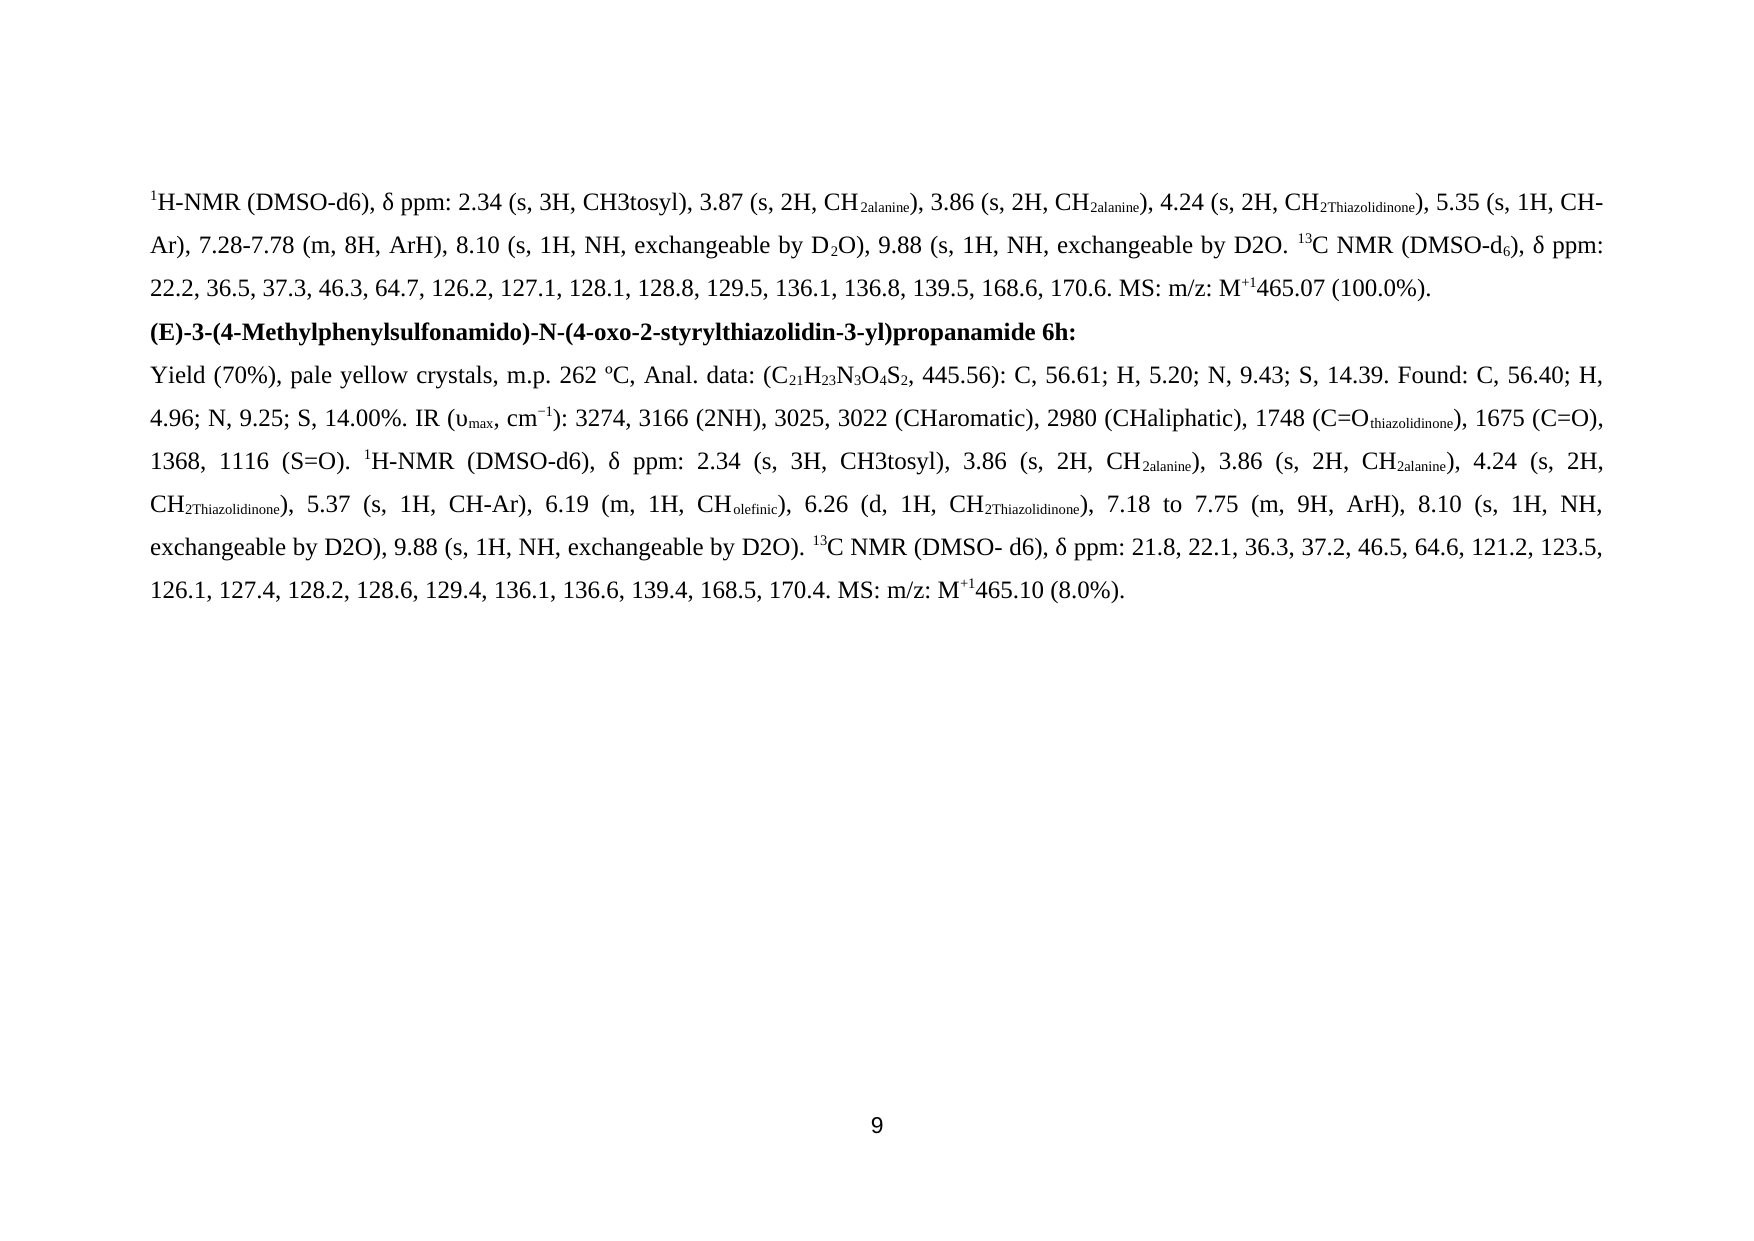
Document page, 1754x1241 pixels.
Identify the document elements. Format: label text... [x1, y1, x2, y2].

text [150, 187, 1604, 302]
text (E)-3-(4-Methylphenylsulfonamido)-N-(4-oxo-2-styrylthiazolidin-3-yl)propanamide 6h: [150, 317, 1604, 345]
text Yield (70%), pale yellow crystals, m.p. 262 ºC, Anal. data: (C21H23N3O4S2, 445.56): C, 56.61; H, 5.20; N, 9.43; S, 14.39. Found: C, 56.40; H, 4.96; N, 9.25; S, 14.00%. IR (υmax, cm−1): 3274, 3166 (2NH), 3025, 3022 (CHaromatic), 2980 (CHaliphatic), 1748 (C=Othiazolidinone), 1675 (C=O), 1368, 1116 (S=O). 1H-NMR (DMSO-d6), δ ppm: 2.34 (s, 3H, CH3tosyl), 3.86 (s, 2H, CH2alanine), 3.86 (s, 2H, CH2alanine), 4.24 (s, 2H, CH2Thiazolidinone), 5.37 (s, 1H, CH-Ar), 6.19 (m, 1H, CHolefinic), 6.26 (d, 1H, CH2Thiazolidinone), 7.18 to 7.75 (m, 9H, ArH), 8.10 (s, 1H, NH, exchangeable by D2O), 9.88 (s, 1H, NH, exchangeable by D2O). 13C NMR (DMSO- d6), δ ppm: 21.8, 22.1, 36.3, 37.2, 46.5, 64.6, 121.2, 123.5, 126.1, 127.4, 128.2, 128.6, 129.4, 136.1, 136.6, 139.4, 168.5, 170.4. MS: m/z: M+1465.10 (8.0%). [150, 360, 1604, 604]
